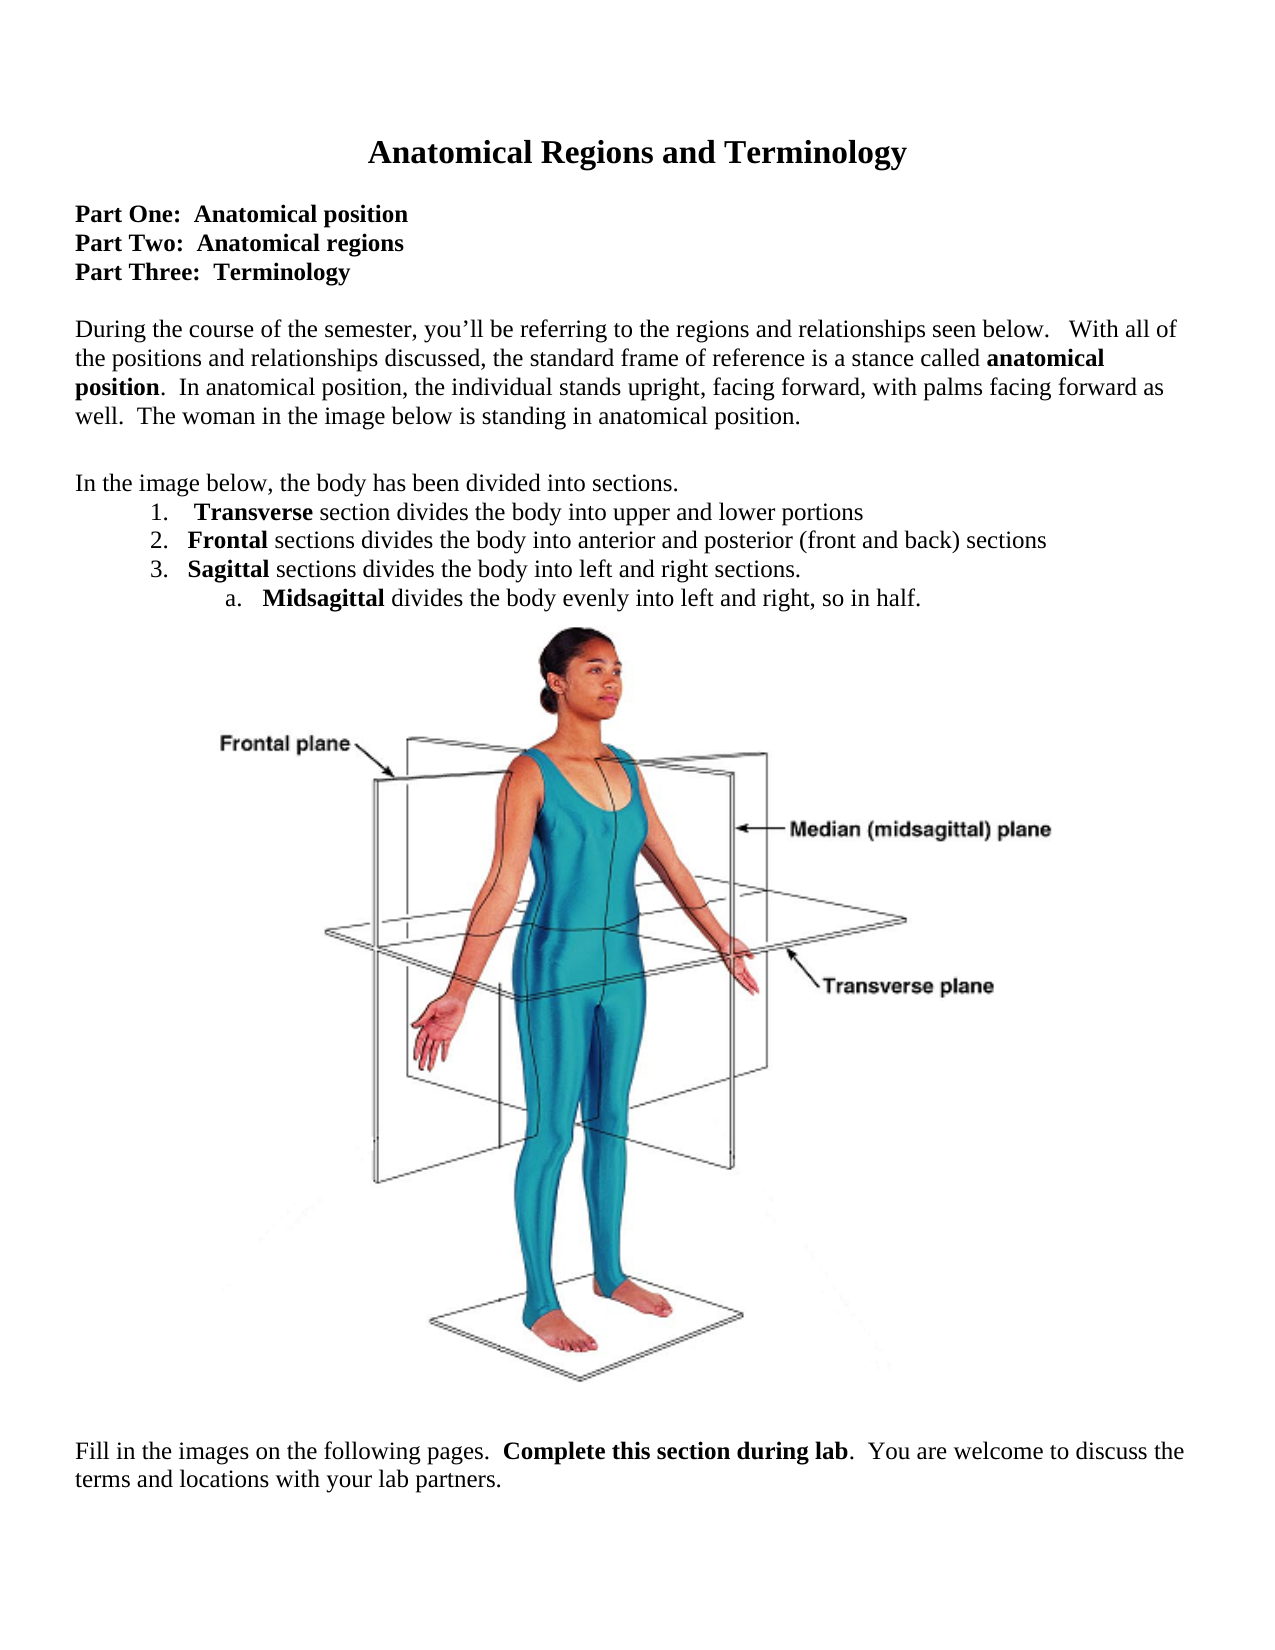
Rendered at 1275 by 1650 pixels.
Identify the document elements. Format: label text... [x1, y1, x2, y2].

text Part Three: Terminology [75, 257, 1200, 286]
list Sagittal sections divides the body into left and right sections. [150, 554, 1200, 583]
text Anatomical Regions and Terminology [75, 132, 1200, 171]
text In the image below, the body has been divided into sections. [75, 468, 1200, 497]
picture [214, 626, 1060, 1389]
list Frontal sections divides the body into anterior and posterior (front and back) sections [150, 525, 1200, 554]
text Fill in the images on the following pages. Complete this section during lab. You are welcome to discuss the terms and locations with your lab partners. [75, 1436, 1200, 1493]
text During the course of the semester, you’ll be referring to the regions and relationships seen below. With all of the positions and relationships discussed, the standard frame of reference is a stance called anatomical position. In anatomical position, the individual stands upright, facing forward, with palms facing forward as well. The woman in the image below is standing in anatomical position. [75, 314, 1200, 429]
list Midsagittal divides the body evenly into left and right, so in half. [225, 583, 1200, 612]
list Transverse section divides the body into upper and lower portions [150, 497, 1200, 525]
text Part One: Anatomical position [75, 199, 1200, 228]
text Part Two: Anatomical regions [75, 228, 1200, 257]
